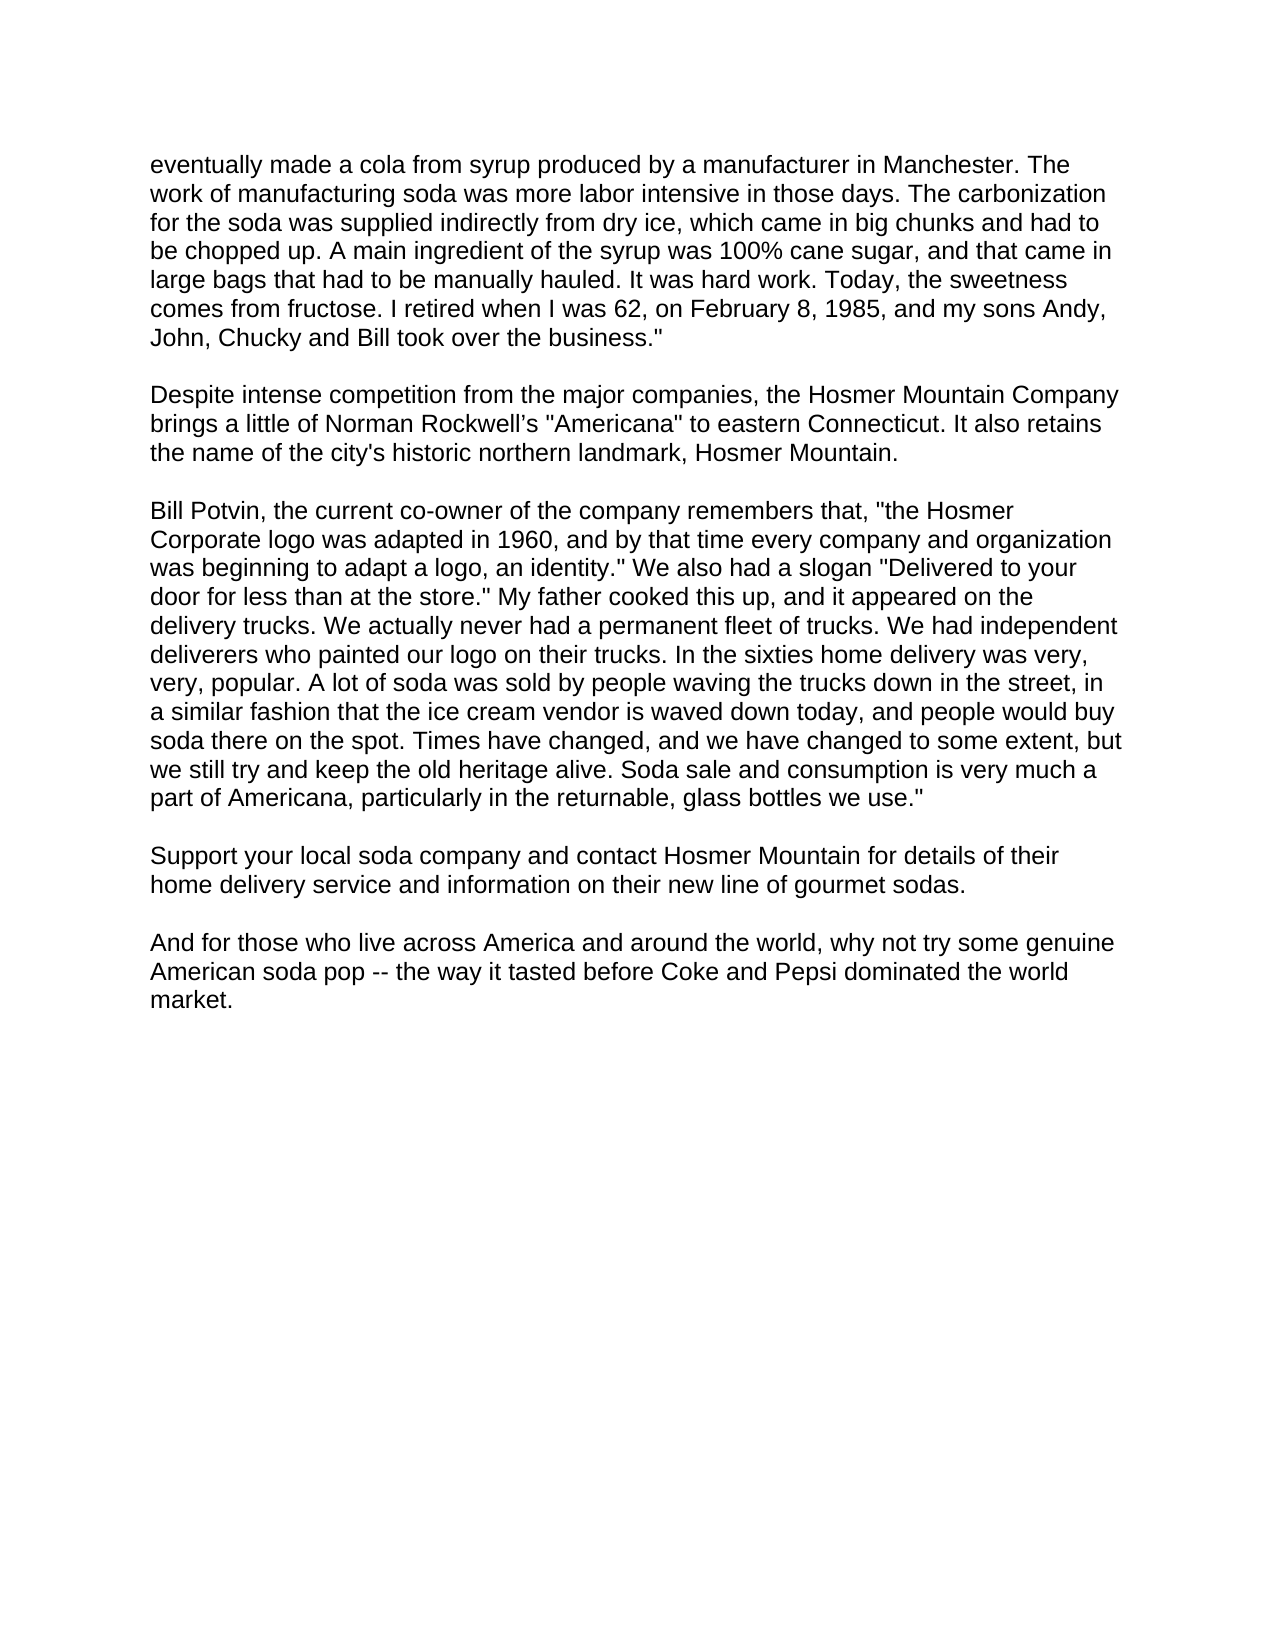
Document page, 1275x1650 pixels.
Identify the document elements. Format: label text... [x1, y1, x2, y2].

text Bill Potvin, the current co-owner of the company remembers that, "the Hosmer Corporate logo was adapted in 1960, and by that time every company and organization was beginning to adapt a logo, an identity." We also had a slogan "Delivered to your door for less than at the store." My father cooked this up, and it appeared on the delivery trucks. We actually never had a permanent fleet of trucks. We had independent deliverers who painted our logo on their trucks. In the sixties home delivery was very, very, popular. A lot of soda was sold by people waving the trucks down in the street, in a similar fashion that the ice cream vendor is waved down today, and people would buy soda there on the spot. Times have changed, and we have changed to some extent, but we still try and keep the old heritage alive. Soda sale and consumption is very much a part of Americana, particularly in the returnable, glass bottles we use." [150, 496, 1125, 812]
text Despite intense competition from the major companies, the Hosmer Mountain Company brings a little of Norman Rockwell’s "Americana" to eastern Connecticut. It also retains the name of the city's historic northern landmark, Hosmer Mountain. [150, 380, 1125, 467]
text And for those who live across America and around the world, why not try some genuine American soda pop -- the way it tasted before Coke and Pepsi dominated the world market. [150, 928, 1125, 1014]
text Support your local soda company and contact Hosmer Mountain for details of their home delivery service and information on their new line of gourmet sodas. [150, 841, 1125, 899]
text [150, 150, 1125, 351]
